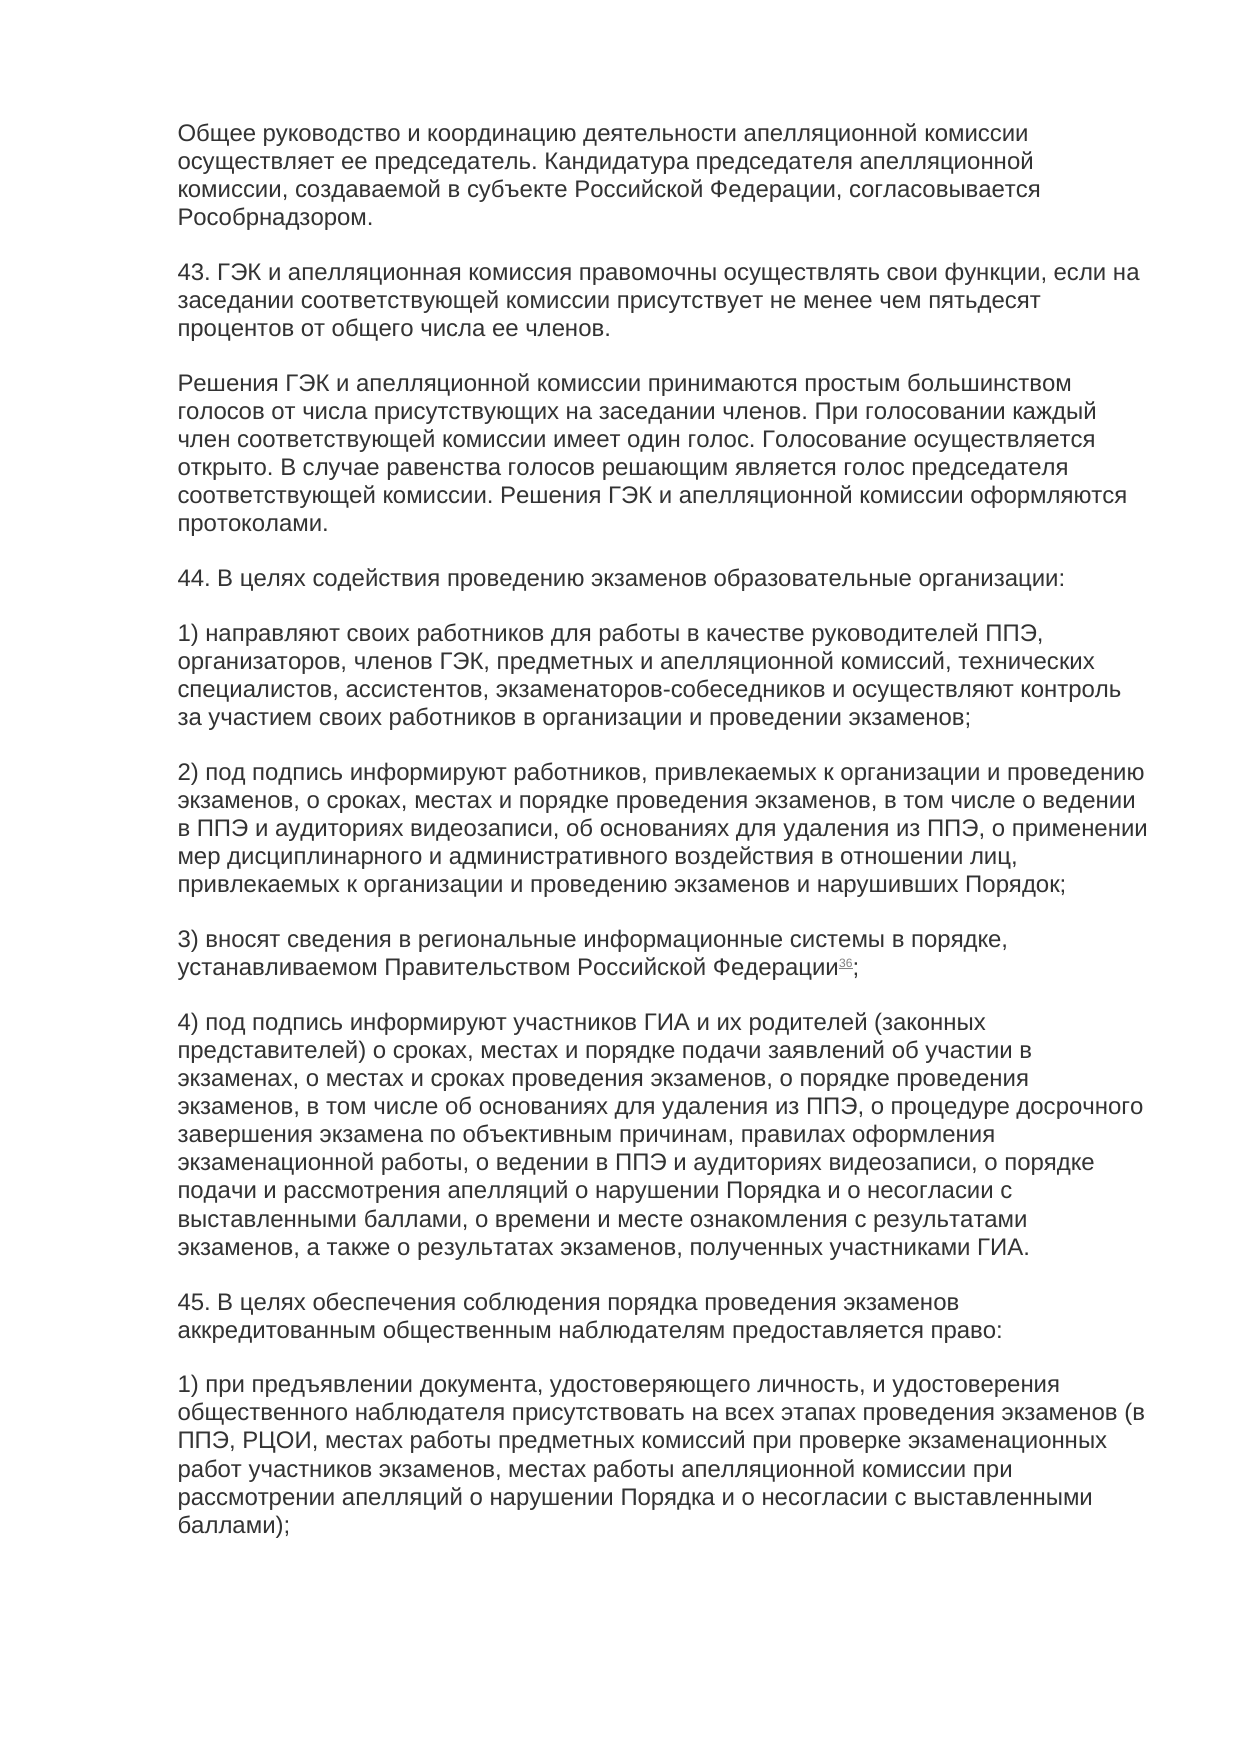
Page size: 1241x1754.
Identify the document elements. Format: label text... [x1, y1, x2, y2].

text 44. В целях содействия проведению экзаменов образовательные организации: [177, 563, 1152, 592]
text 1) при предъявлении документа, удостоверяющего личность, и удостоверения общественного наблюдателя присутствовать на всех этапах проведения экзаменов (в ППЭ, РЦОИ, местах работы предметных комиссий при проверке экзаменационных работ участников экзаменов, местах работы апелляционной комиссии при рассмотрении апелляций о нарушении Порядка и о несогласии с выставленными баллами); [177, 1370, 1152, 1538]
text 45. В целях обеспечения соблюдения порядка проведения экзаменов аккредитованным общественным наблюдателям предоставляется право: [177, 1287, 1152, 1343]
text 4) под подпись информируют участников ГИА и их родителей (законных представителей) о сроках, местах и порядке подачи заявлений об участии в экзаменах, о местах и сроках проведения экзаменов, о порядке проведения экзаменов, в том числе об основаниях для удаления из ППЭ, о процедуре досрочного завершения экзамена по объективным причинам, правилах оформления экзаменационной работы, о ведении в ППЭ и аудиториях видеозаписи, о порядке подачи и рассмотрения апелляций о нарушении Порядка и о несогласии с выставленными баллами, о времени и месте ознакомления с результатами экзаменов, а также о результатах экзаменов, полученных участниками ГИА. [177, 1007, 1152, 1260]
text 1) направляют своих работников для работы в качестве руководителей ППЭ, организаторов, членов ГЭК, предметных и апелляционной комиссий, технических специалистов, ассистентов, экзаменаторов-собеседников и осуществляют контроль за участием своих работников в организации и проведении экзаменов; [177, 618, 1152, 731]
text 3) вносят сведения в региональные информационные системы в порядке, устанавливаемом Правительством Российской Федерации36; [177, 924, 1152, 981]
text Решения ГЭК и апелляционной комиссии принимаются простым большинством голосов от числа присутствующих на заседании членов. При голосовании каждый член соответствующей комиссии имеет один голос. Голосование осуществляется открыто. В случае равенства голосов решающим является голос председателя соответствующей комиссии. Решения ГЭК и апелляционной комиссии оформляются протоколами. [177, 368, 1152, 537]
text 43. ГЭК и апелляционная комиссия правомочны осуществлять свои функции, если на заседании соответствующей комиссии присутствует не менее чем пятьдесят процентов от общего числа ее членов. [177, 257, 1152, 342]
text 2) под подпись информируют работников, привлекаемых к организации и проведению экзаменов, о сроках, местах и порядке проведения экзаменов, в том числе о ведении в ППЭ и аудиториях видеозаписи, об основаниях для удаления из ППЭ, о применении мер дисциплинарного и административного воздействия в отношении лиц, привлекаемых к организации и проведению экзаменов и нарушивших Порядок; [177, 757, 1152, 898]
text Общее руководство и координацию деятельности апелляционной комиссии осуществляет ее председатель. Кандидатура председателя апелляционной комиссии, создаваемой в субъекте Российской Федерации, согласовывается Рособрнадзором. [177, 118, 1152, 231]
